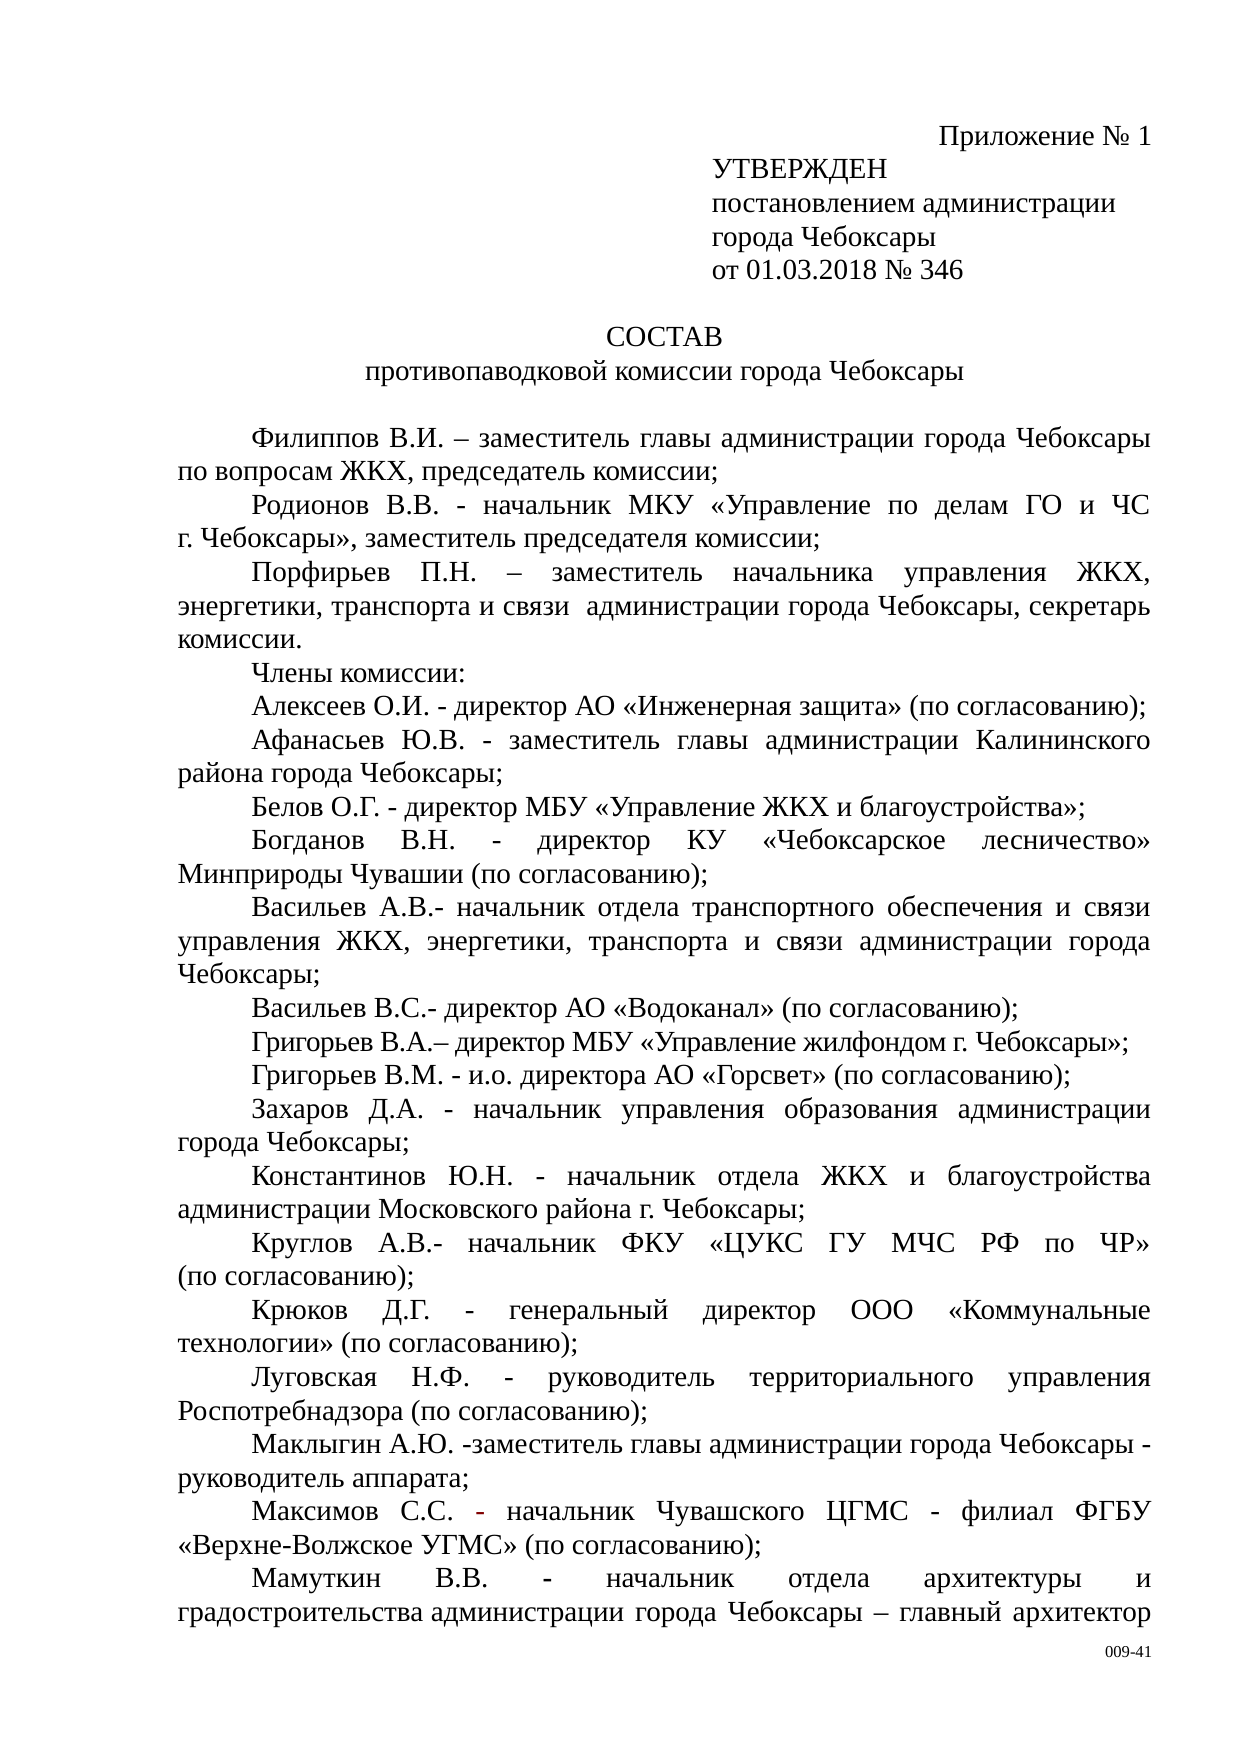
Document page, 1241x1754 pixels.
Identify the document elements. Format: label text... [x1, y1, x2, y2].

text постановлением администрации [712, 185, 1152, 219]
text Васильев А.В.- начальник отдела транспортного обеспечения и связи управления ЖКХ, энергетики, транспорта и связи администрации города Чебоксары; [177, 889, 1152, 990]
text СОСТАВ [177, 319, 1152, 353]
text Члены комиссии: [177, 655, 1152, 688]
text Богданов В.Н. - директор КУ «Чебоксарское лесничество» Минприроды Чувашии (по согласованию); [177, 822, 1152, 889]
text Филиппов В.И. – заместитель главы администрации города Чебоксары по вопросам ЖКХ, председатель комиссии; [177, 420, 1152, 487]
text Алексеев О.И. - директор АО «Инженерная защита» (по согласованию); [177, 688, 1152, 722]
text Константинов Ю.Н. - начальник отдела ЖКХ и благоустройства администрации Московского района г. Чебоксары; [177, 1158, 1152, 1225]
text Порфирьев П.Н. – заместитель начальника управления ЖКХ, энергетики, транспорта и связи администрации города Чебоксары, секретарь комиссии. [177, 554, 1152, 655]
text от 01.03.2018 № 346 [712, 252, 1152, 286]
text Белов О.Г. - директор МБУ «Управление ЖКХ и благоустройства»; [177, 789, 1152, 822]
text Григорьев В.М. - и.о. директора АО «Горсвет» (по согласованию); [177, 1057, 1152, 1091]
text Луговская Н.Ф. - руководитель территориального управления Роспотребнадзора (по согласованию); [177, 1359, 1152, 1426]
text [177, 1560, 1152, 1627]
text Максимов С.С. - начальник Чувашского ЦГМС - филиал ФГБУ «Верхне-Волжское УГМС» (по согласованию); [177, 1493, 1152, 1560]
text Григорьев В.А.– директор МБУ «Управление жилфондом г. Чебоксары»; [177, 1024, 1152, 1057]
text города Чебоксары [712, 219, 1152, 252]
text Афанасьев Ю.В. - заместитель главы администрации Калининского района города Чебоксары; [177, 722, 1152, 789]
text Круглов А.В.- начальник ФКУ «ЦУКС ГУ МЧС РФ по ЧР» (по согласованию); [177, 1225, 1152, 1292]
text Приложение № 1 [712, 118, 1152, 152]
text Крюков Д.Г. - генеральный директор ООО «Коммунальные технологии» (по согласованию); [177, 1292, 1152, 1359]
text Васильев В.С.- директор АО «Водоканал» (по согласованию); [177, 990, 1152, 1024]
text противопаводковой комиссии города Чебоксары [177, 353, 1152, 386]
text УТВЕРЖДЕН [712, 152, 1152, 185]
text Маклыгин А.Ю. -заместитель главы администрации города Чебоксары - руководитель аппарата; [177, 1426, 1152, 1493]
text Захаров Д.А. - начальник управления образования администрации города Чебоксары; [177, 1091, 1152, 1158]
text Родионов В.В. - начальник МКУ «Управление по делам ГО и ЧС г. Чебоксары», заместитель председателя комиссии; [177, 487, 1152, 554]
